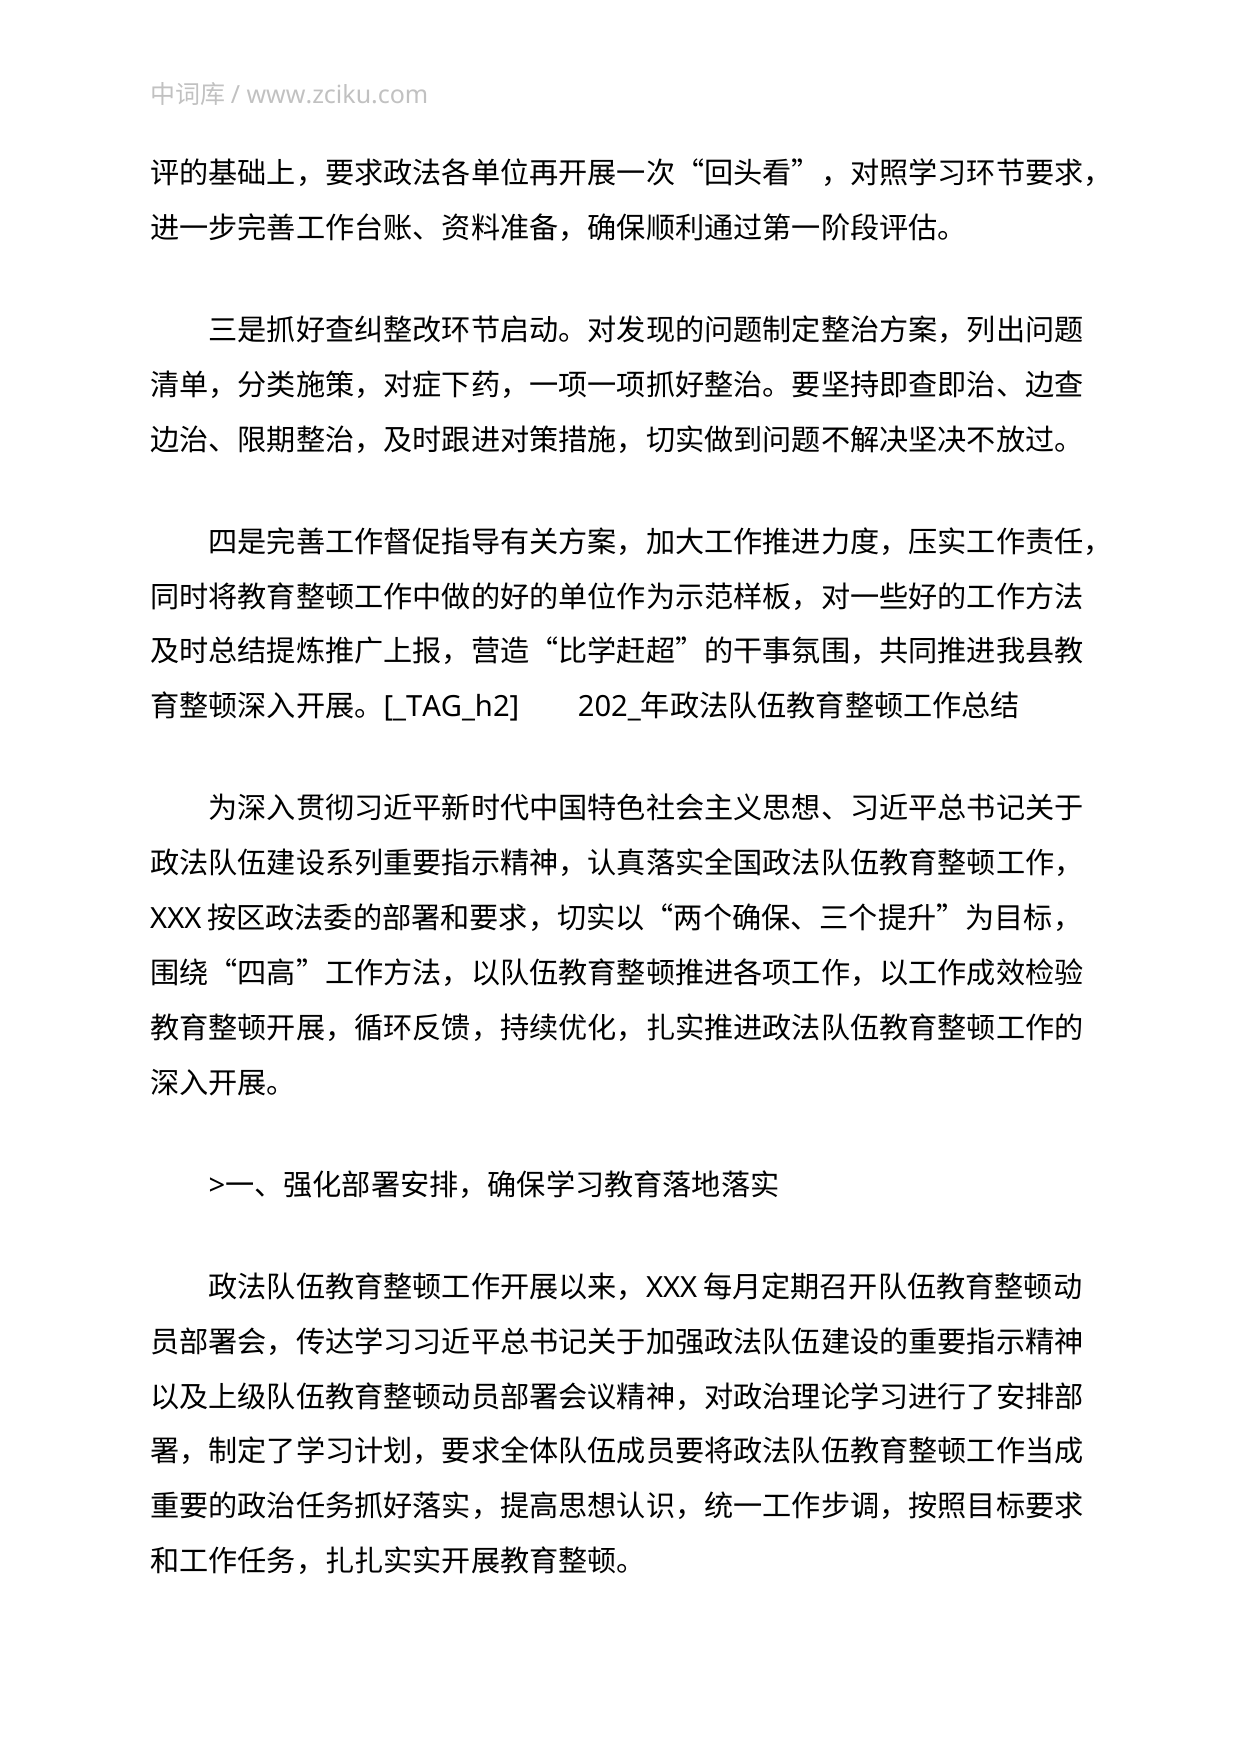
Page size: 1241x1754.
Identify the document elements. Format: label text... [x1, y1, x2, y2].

text >一、强化部署安排，确保学习教育落地落实 [150, 1161, 1090, 1204]
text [150, 150, 1090, 247]
text 三是抓好查纠整改环节启动。对发现的问题制定整治方案，列出问题清单，分类施策，对症下药，一项一项抓好整治。要坚持即查即治、边查边治、限期整治，及时跟进对策措施，切实做到问题不解决坚决不放过。 [150, 307, 1090, 459]
text 为深入贯彻习近平新时代中国特色社会主义思想、习近平总书记关于政法队伍建设系列重要指示精神，认真落实全国政法队伍教育整顿工作，XXX按区政法委的部署和要求，切实以“两个确保、三个提升”为目标，围绕“四高”工作方法，以队伍教育整顿推进各项工作，以工作成效检验教育整顿开展，循环反馈，持续优化，扎实推进政法队伍教育整顿工作的深入开展。 [150, 785, 1090, 1102]
text 政法队伍教育整顿工作开展以来，XXX每月定期召开队伍教育整顿动员部署会，传达学习习近平总书记关于加强政法队伍建设的重要指示精神以及上级队伍教育整顿动员部署会议精神，对政治理论学习进行了安排部署，制定了学习计划，要求全体队伍成员要将政法队伍教育整顿工作当成重要的政治任务抓好落实，提高思想认识，统一工作步调，按照目标要求和工作任务，扎扎实实开展教育整顿。 [150, 1263, 1090, 1580]
text 四是完善工作督促指导有关方案，加大工作推进力度，压实工作责任，同时将教育整顿工作中做的好的单位作为示范样板，对一些好的工作方法及时总结提炼推广上报，营造“比学赶超”的干事氛围，共同推进我县教育整顿深入开展。[_TAG_h2] 202_年政法队伍教育整顿工作总结 [150, 518, 1090, 725]
